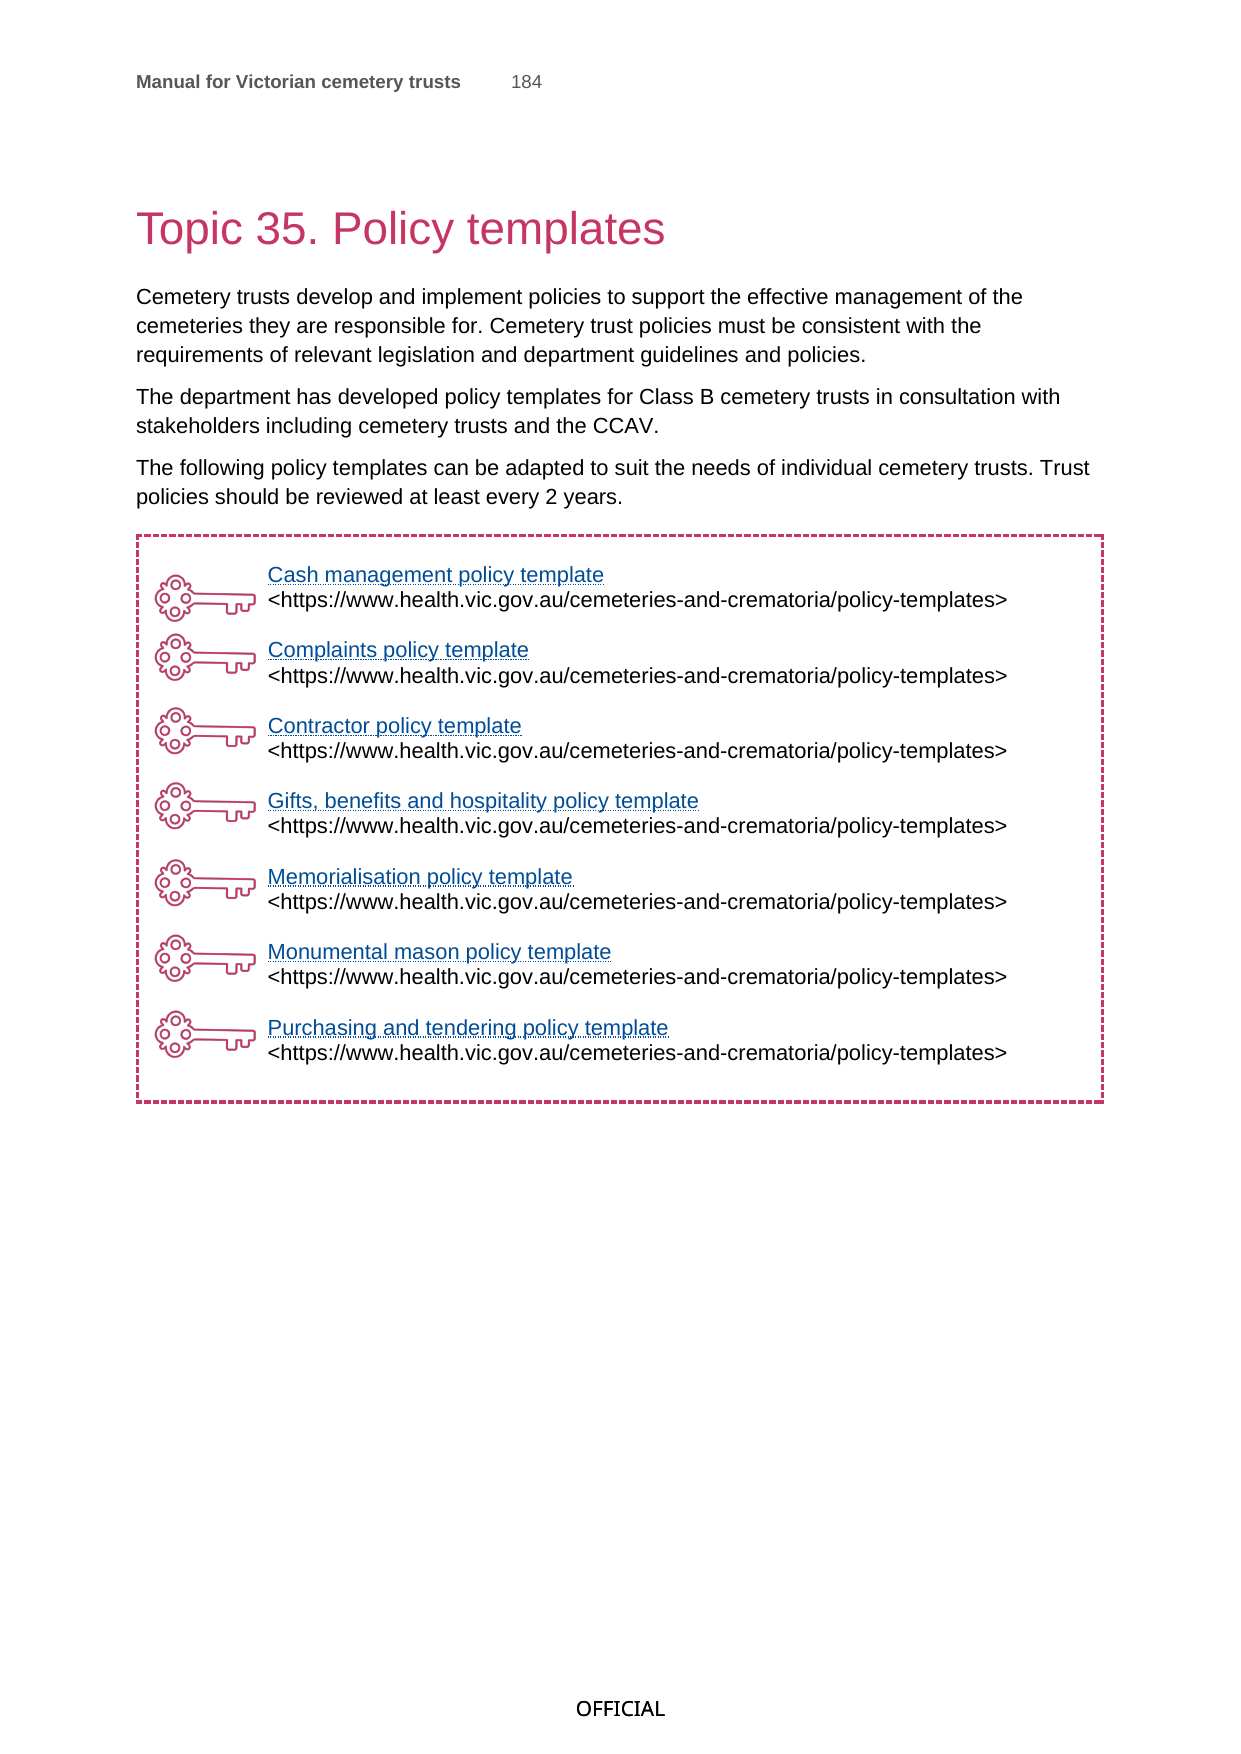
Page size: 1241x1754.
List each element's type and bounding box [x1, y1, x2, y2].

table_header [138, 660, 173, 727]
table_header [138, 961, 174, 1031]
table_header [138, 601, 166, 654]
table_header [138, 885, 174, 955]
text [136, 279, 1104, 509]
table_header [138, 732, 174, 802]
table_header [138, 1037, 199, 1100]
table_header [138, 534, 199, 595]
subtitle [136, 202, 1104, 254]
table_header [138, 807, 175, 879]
picture [138, 534, 267, 1100]
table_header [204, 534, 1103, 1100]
